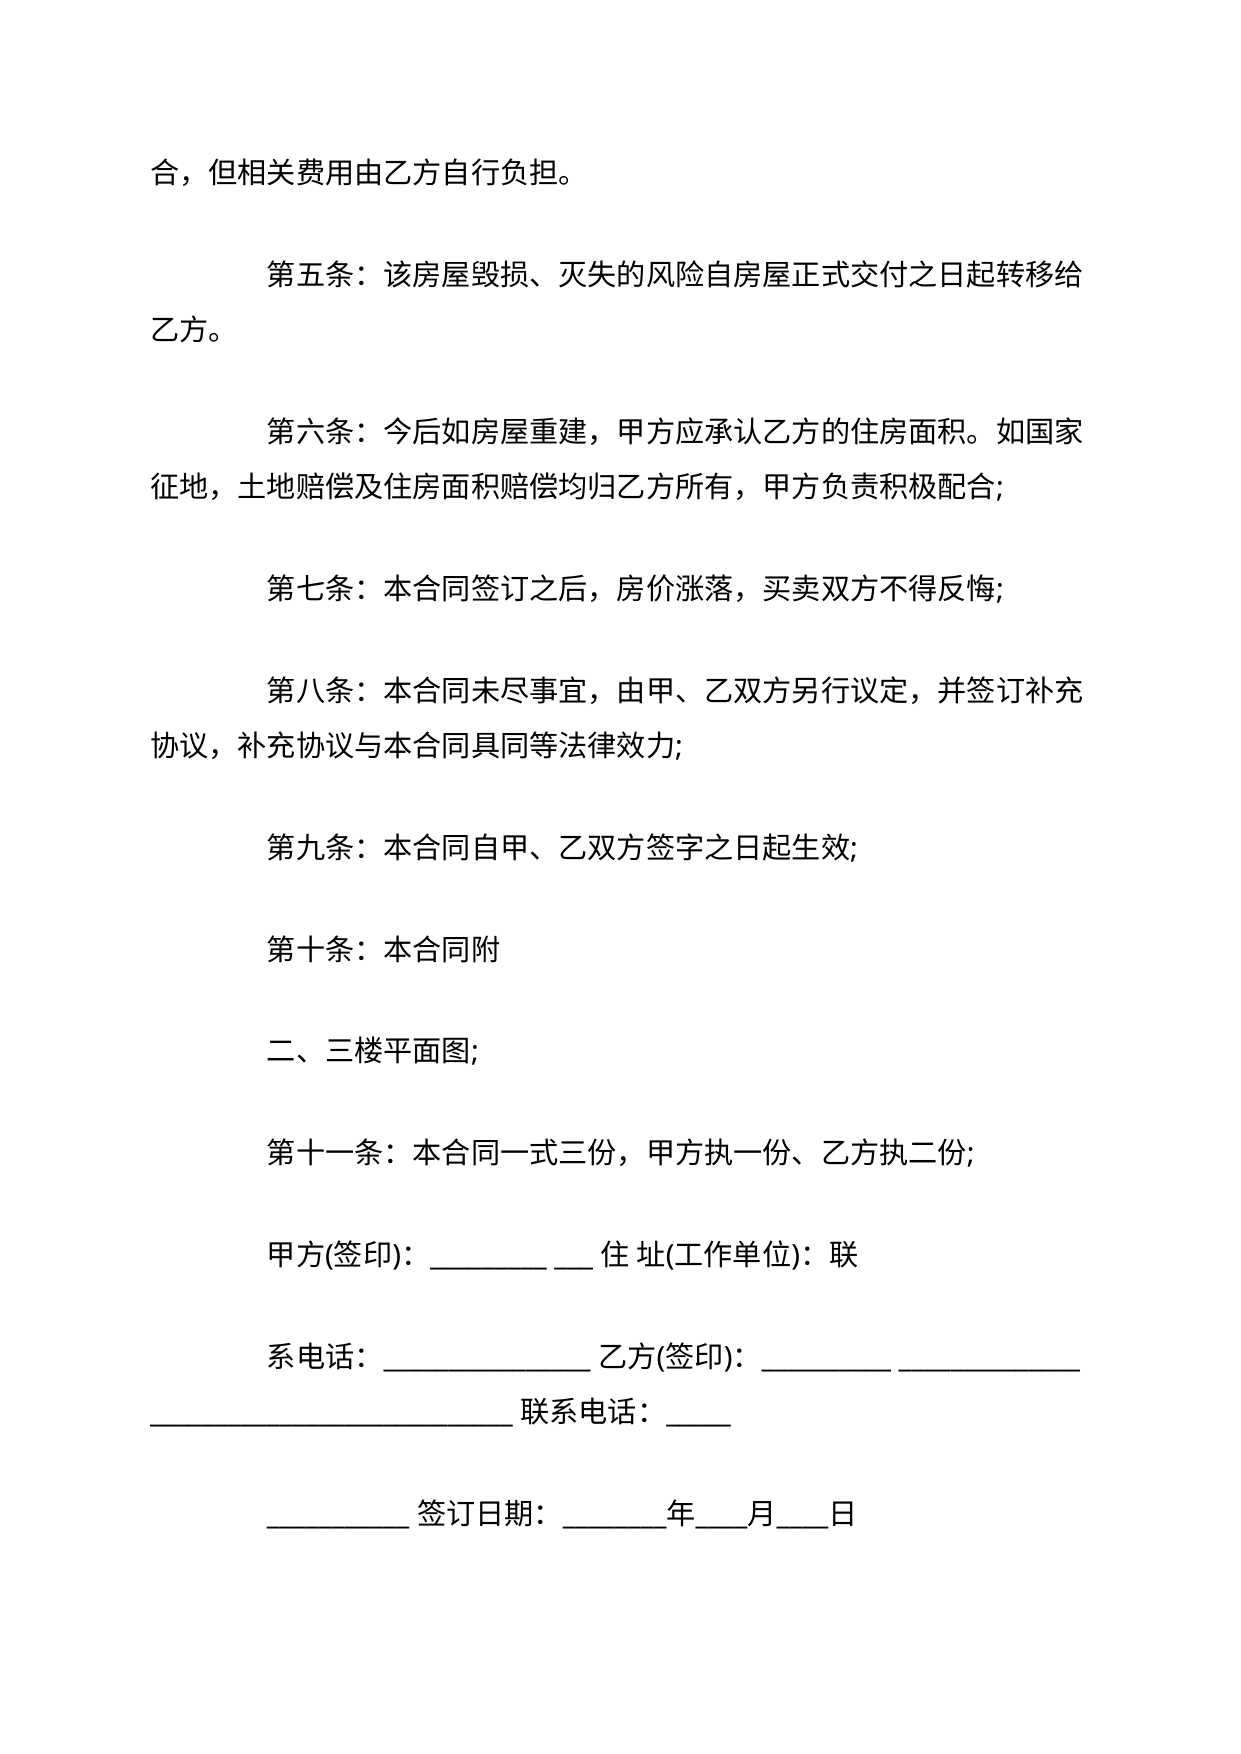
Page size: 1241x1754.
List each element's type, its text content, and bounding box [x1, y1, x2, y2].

text 第六条：今后如房屋重建，甲方应承认乙方的住房面积。如国家征地，土地赔偿及住房面积赔偿均归乙方所有，甲方负责积极配合; [150, 408, 1090, 506]
text 第十条：本合同附 [150, 926, 1090, 968]
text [150, 150, 1090, 192]
text 二、三楼平面图; [150, 1028, 1090, 1070]
text 系电话：________________ 乙方(签印)：__________ __________________________________________ 联系电话：_____ [150, 1334, 1090, 1431]
text ___________ 签订日期：________年____月____日 [150, 1491, 1090, 1533]
text 第五条：该房屋毁损、灭失的风险自房屋正式交付之日起转移给乙方。 [150, 252, 1090, 349]
text 第十一条：本合同一式三份，甲方执一份、乙方执二份; [150, 1130, 1090, 1172]
text 甲方(签印)：_________ ___ 住 址(工作单位)：联 [150, 1232, 1090, 1274]
text 第八条：本合同未尽事宜，由甲、乙双方另行议定，并签订补充协议，补充协议与本合同具同等法律效力; [150, 667, 1090, 764]
text 第七条：本合同签订之后，房价涨落，买卖双方不得反悔; [150, 565, 1090, 608]
text 第九条：本合同自甲、乙双方签字之日起生效; [150, 824, 1090, 867]
